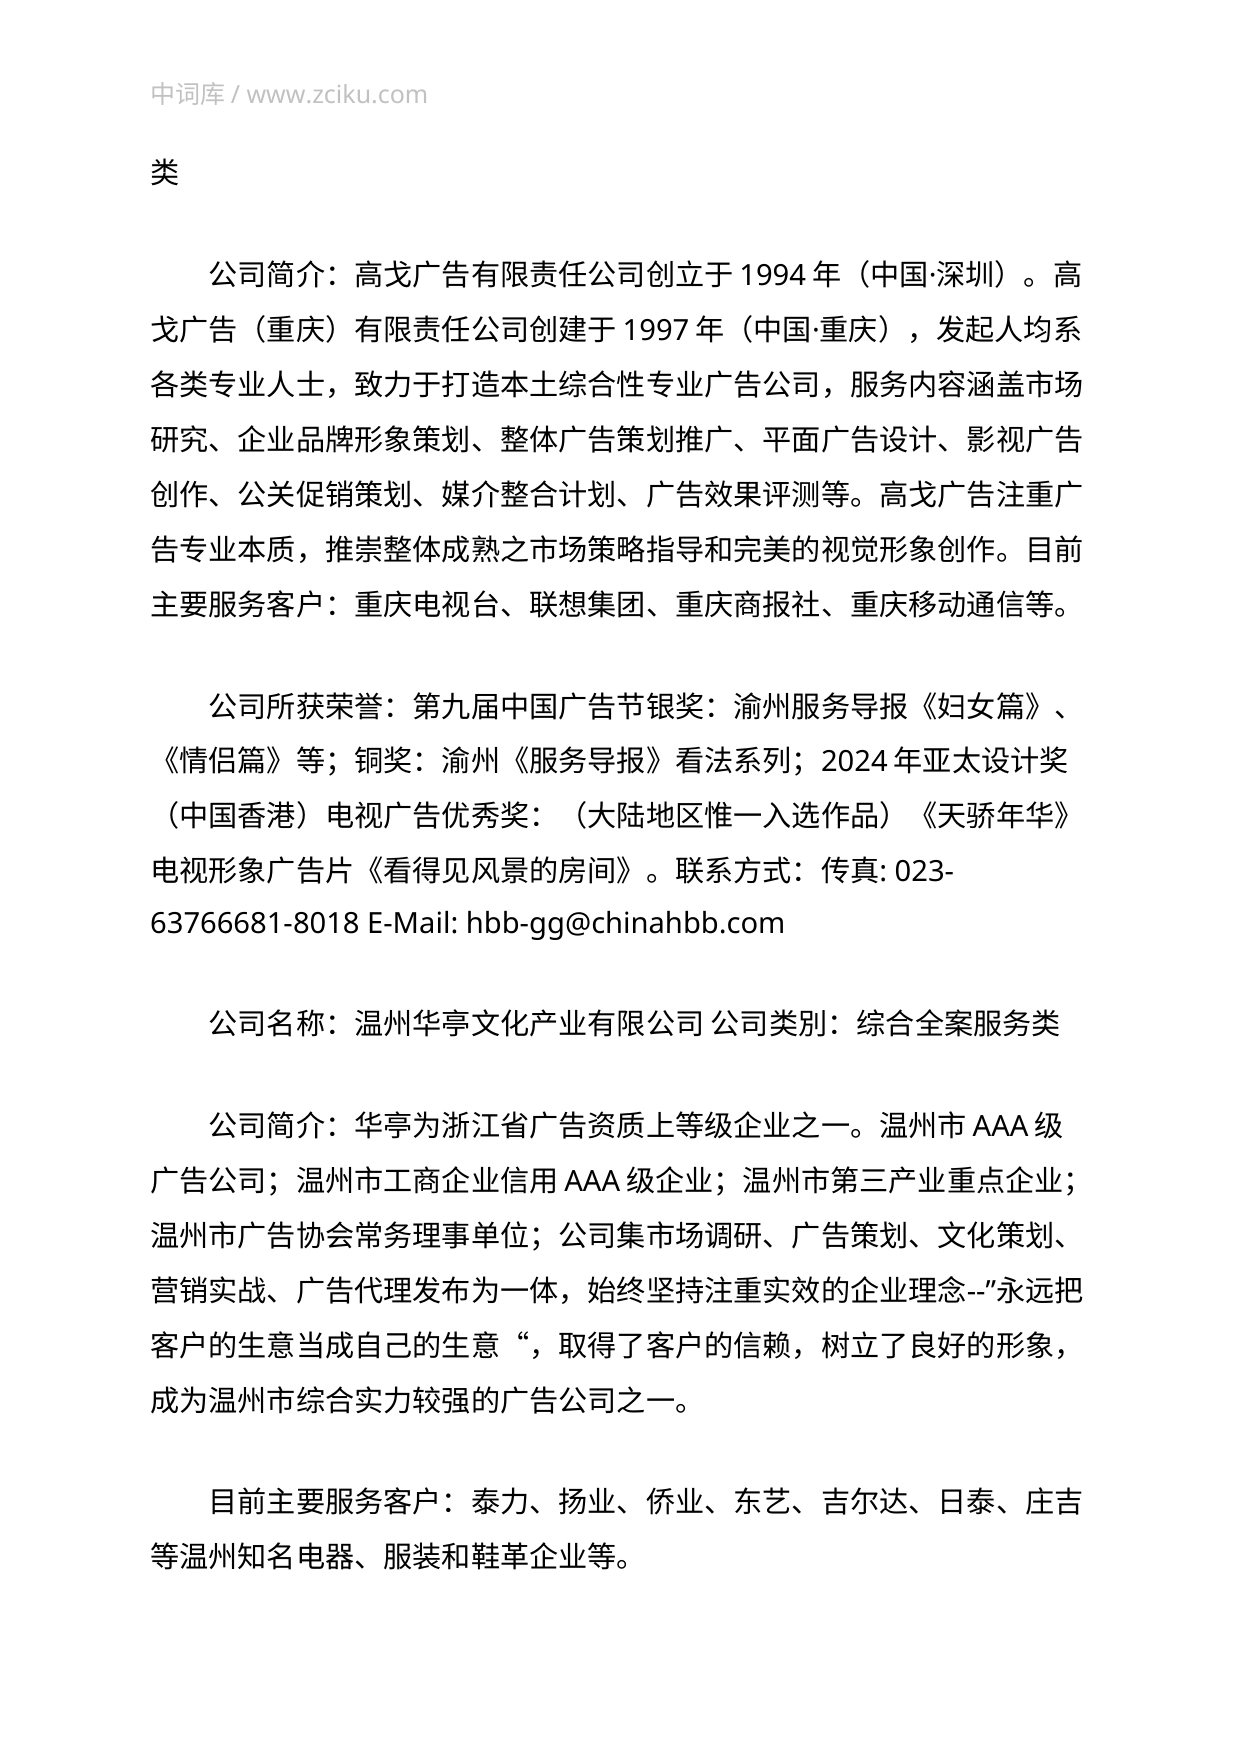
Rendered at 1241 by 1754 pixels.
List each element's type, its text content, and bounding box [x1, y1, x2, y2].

text 公司简介：高戈广告有限责任公司创立于1994年（中国·深圳）。高戈广告（重庆）有限责任公司创建于1997年（中国·重庆），发起人均系各类专业人士，致力于打造本土综合性专业广告公司，服务内容涵盖市场研究、企业品牌形象策划、整体广告策划推广、平面广告设计、影视广告创作、公关促销策划、媒介整合计划、广告效果评测等。高戈广告注重广告专业本质，推崇整体成熟之市场策略指导和完美的视觉形象创作。目前主要服务客户：重庆电视台、联想集团、重庆商报社、重庆移动通信等。 [150, 252, 1090, 624]
text 公司简介：华亭为浙江省广告资质上等级企业之一。温州市AAA级广告公司；温州市工商企业信用AAA级企业；温州市第三产业重点企业；温州市广告协会常务理事单位；公司集市场调研、广告策划、文化策划、营销实战、广告代理发布为一体，始终坚持注重实效的企业理念--”永远把客户的生意当成自己的生意“，取得了客户的信赖，树立了良好的形象，成为温州市综合实力较强的广告公司之一。 [150, 1102, 1090, 1419]
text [150, 150, 1090, 192]
text 目前主要服务客户：泰力、扬业、侨业、东艺、吉尔达、日泰、庄吉等温州知名电器、服装和鞋革企业等。 [150, 1479, 1090, 1576]
text 公司所获荣誉：第九届中国广告节银奖：渝州服务导报《妇女篇》、《情侣篇》等；铜奖：渝州《服务导报》看法系列；2024年亚太设计奖（中国香港）电视广告优秀奖：（大陆地区惟一入选作品）《天骄年华》电视形象广告片《看得见风景的房间》。联系方式：传真: 023-63766681-8018 E-Mail: hbb-gg@chinahbb.com [150, 683, 1090, 942]
text 公司名称：温州华亭文化产业有限公司 公司类別：综合全案服务类 [150, 1001, 1090, 1043]
